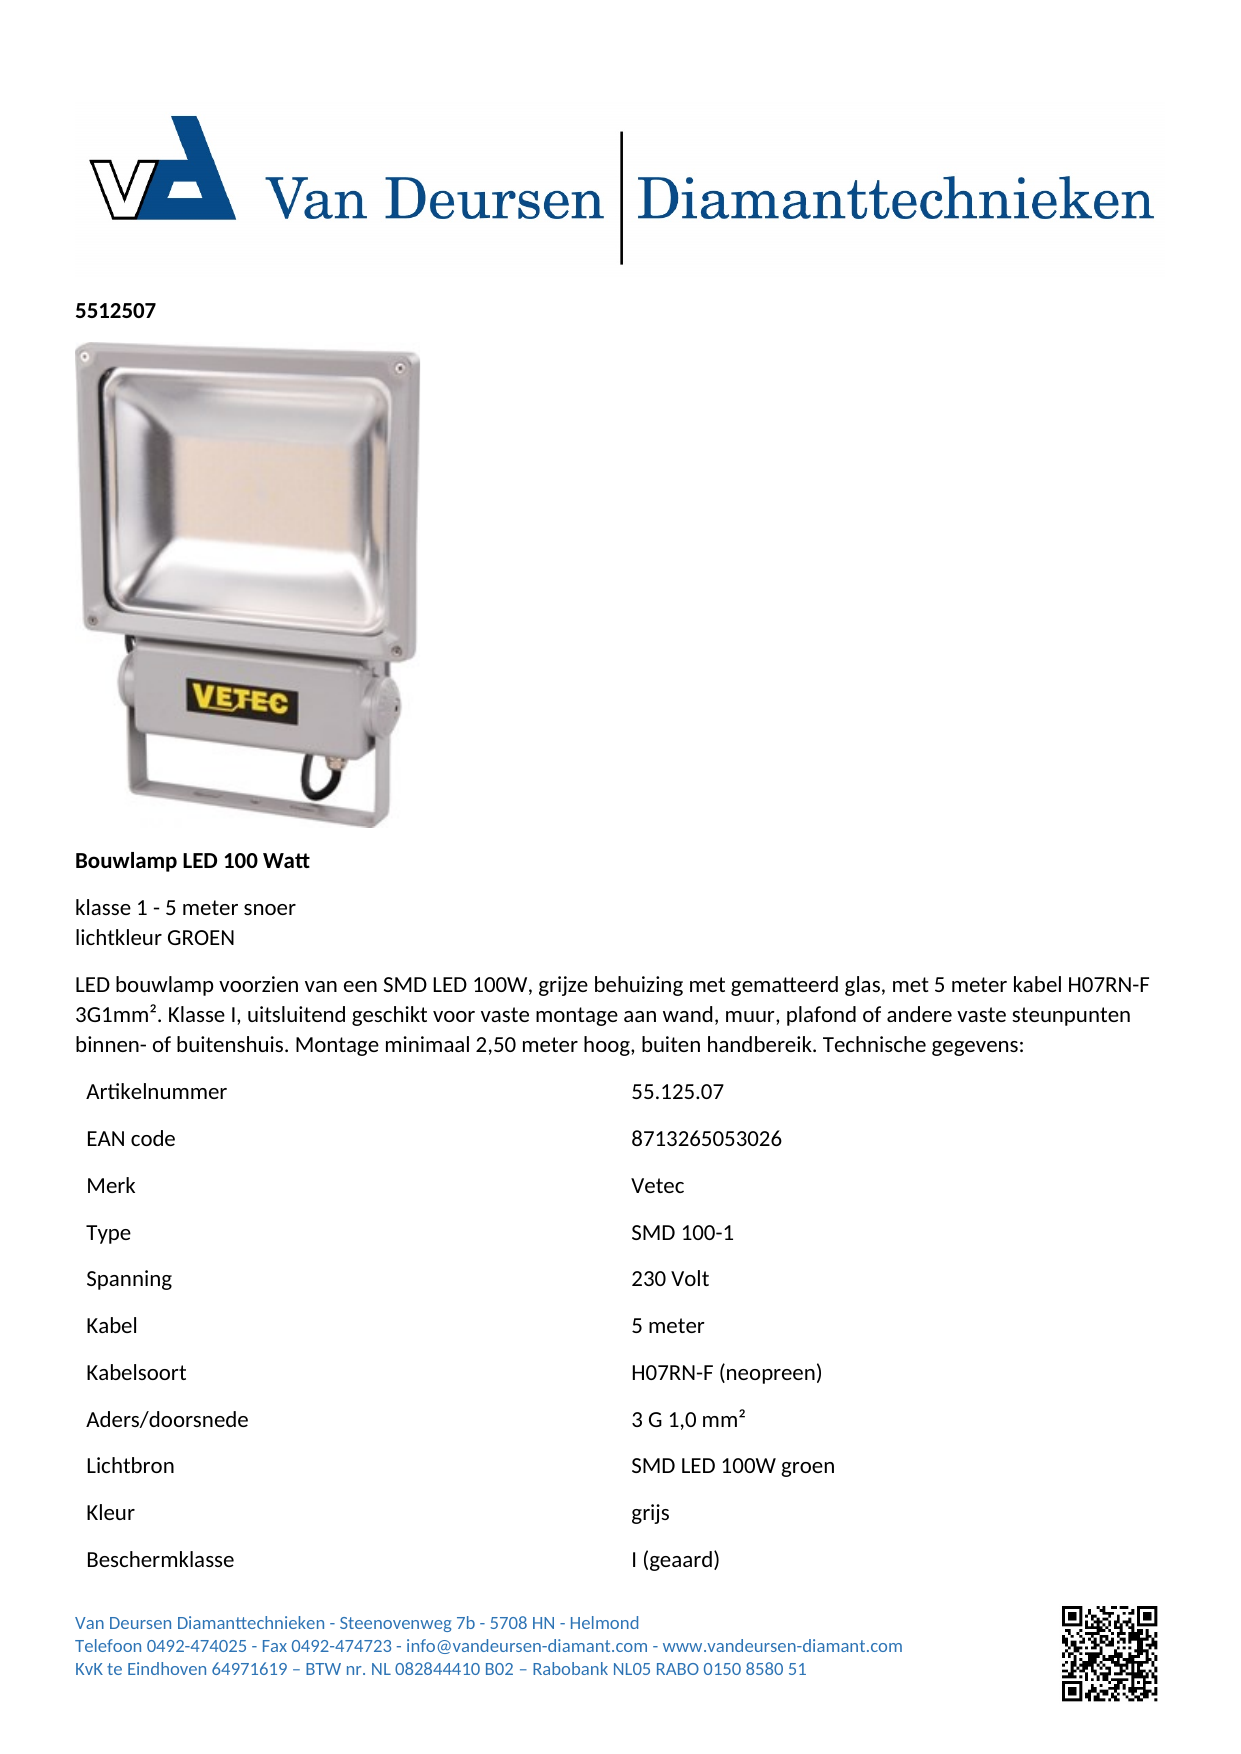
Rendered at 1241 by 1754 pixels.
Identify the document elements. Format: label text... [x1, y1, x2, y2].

text Bouwlamp LED 100 Watt [75, 846, 1165, 874]
table_cell Lichtbron [75, 1451, 620, 1498]
table_cell 5 meter [620, 1311, 1165, 1358]
table_cell Vetec [620, 1171, 1165, 1218]
table_cell H07RN-F (neopreen) [620, 1358, 1165, 1405]
table_cell Kabelsoort [75, 1358, 620, 1405]
table_cell 8713265053026 [620, 1124, 1165, 1171]
picture [1059, 1603, 1160, 1704]
table_cell Aders/doorsnede [75, 1405, 620, 1451]
table_header 55.125.07 [620, 1077, 1165, 1124]
table_cell Kabel [75, 1311, 620, 1358]
text klasse 1 - 5 meter snoer lichtkleur GROEN [75, 893, 1165, 951]
text LED bouwlamp voorzien van een SMD LED 100W, grijze behuizing met gematteerd glas, met 5 meter kabel H07RN-F 3G1mm². Klasse I, uitsluitend geschikt voor vaste montage aan wand, muur, plafond of andere vaste steunpunten binnen- of buitenshuis. Montage minimaal 2,50 meter hoog, buiten handbereik. Technische gegevens: [75, 970, 1165, 1058]
table_cell grijs [620, 1498, 1165, 1545]
table_cell Spanning [75, 1264, 620, 1311]
table_cell SMD LED 100W groen [620, 1451, 1165, 1498]
table_cell EAN code [75, 1124, 620, 1171]
text 5512507 [75, 296, 1165, 324]
table_cell Kleur [75, 1498, 620, 1545]
table_cell I (geaard) [620, 1545, 1165, 1592]
table_cell 3 G 1,0 mm² [620, 1405, 1165, 1451]
table_cell Beschermklasse [75, 1545, 620, 1592]
table_cell Type [75, 1218, 620, 1264]
table_cell SMD 100-1 [620, 1218, 1165, 1264]
table_header Artikelnummer [75, 1077, 620, 1124]
table_cell 230 Volt [620, 1264, 1165, 1311]
table_cell Merk [75, 1171, 620, 1218]
picture [75, 101, 1166, 277]
